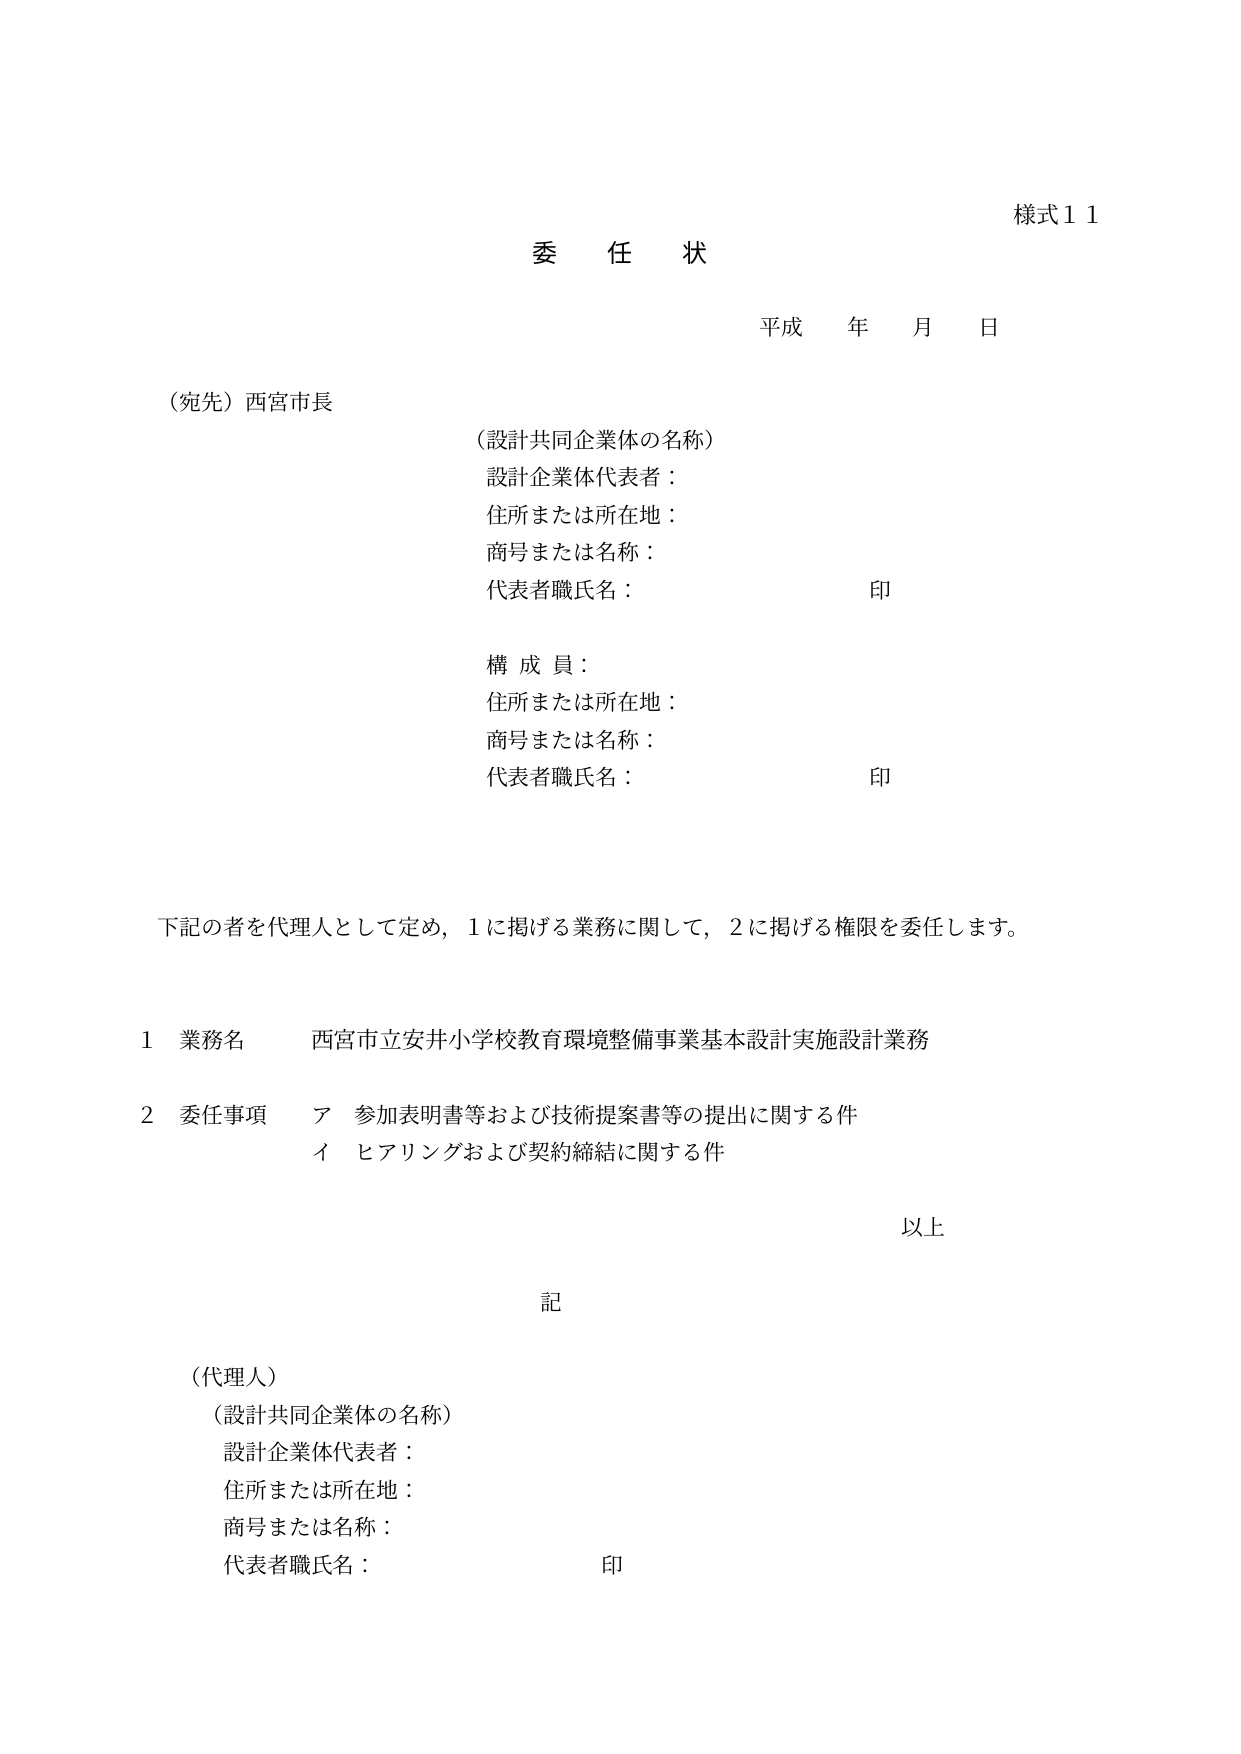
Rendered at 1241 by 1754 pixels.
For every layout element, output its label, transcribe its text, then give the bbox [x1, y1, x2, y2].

text 商号または名称： [136, 532, 1004, 570]
text 構 成 員： [136, 645, 1004, 682]
text 様式１１ [136, 195, 1104, 232]
text イ ヒアリングおよび契約締結に関する件 [136, 1132, 1104, 1170]
text （設計共同企業体の名称） [136, 420, 1004, 457]
text 住所または所在地： [136, 1470, 1004, 1507]
text 委 任 状 [136, 232, 1104, 270]
text （代理人） [136, 1357, 967, 1395]
text 住所または所在地： [136, 495, 1004, 532]
text 商号または名称： [136, 1507, 1004, 1545]
text 代表者職氏名： 印 [136, 570, 1004, 607]
text 代表者職氏名： 印 [136, 1545, 967, 1582]
text 代表者職氏名： 印 [201, 757, 1104, 795]
text （設計共同企業体の名称） [136, 1395, 967, 1432]
text 住所または所在地： [136, 682, 1004, 720]
text 平成 年 月 日 [136, 307, 1104, 345]
text 記 [136, 1282, 967, 1320]
text 下記の者を代理人として定め，１に掲げる業務に関して，２に掲げる権限を委任します。 [136, 907, 1104, 945]
text ２ 委任事項 ア 参加表明書等および技術提案書等の提出に関する件 [136, 1095, 1104, 1132]
text 商号または名称： [136, 720, 1004, 757]
text 設計企業体代表者： [136, 1432, 1004, 1470]
text 以上 [136, 1207, 1104, 1245]
text １ 業務名 西宮市立安井小学校教育環境整備事業基本設計実施設計業務 [136, 1020, 1104, 1057]
text （宛先）西宮市長 [136, 382, 1104, 420]
text 設計企業体代表者： [136, 457, 1004, 495]
